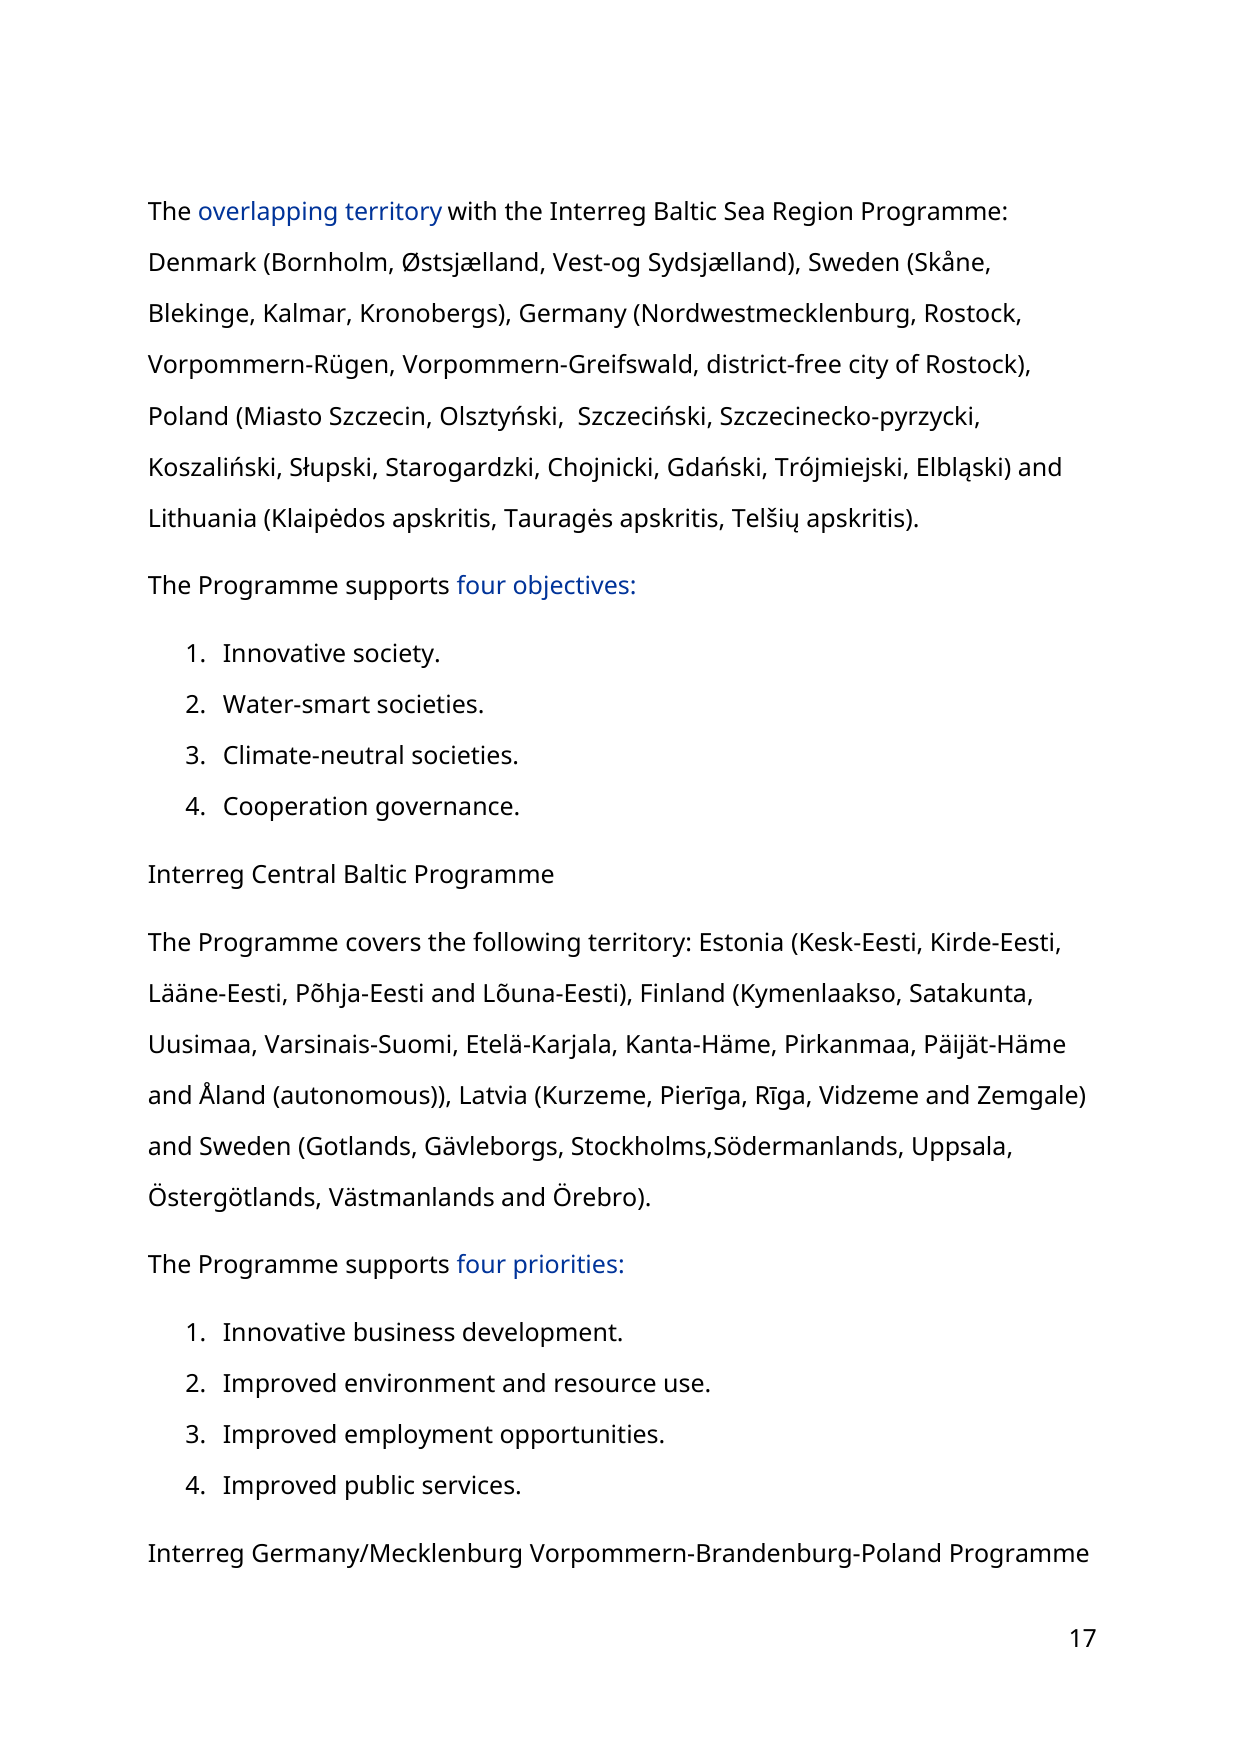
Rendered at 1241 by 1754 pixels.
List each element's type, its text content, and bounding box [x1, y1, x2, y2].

list Innovative business development. [185, 1315, 1097, 1349]
text The Programme covers the following territory: Estonia (Kesk-Eesti, Kirde-Eesti, Lääne-Eesti, Põhja-Eesti and Lõuna-Eesti), Finland (Kymenlaakso, Satakunta, Uusimaa, Varsinais-Suomi, Etelä-Karjala, Kanta-Häme, Pirkanmaa, Päijät-Häme and Åland (autonomous)), Latvia (Kurzeme, Pierīga, Rīga, Vidzeme and Zemgale) and Sweden (Gotlands, Gävleborgs, Stockholms,Södermanlands, Uppsala, Östergötlands, Västmanlands and Örebro). [148, 924, 1097, 1213]
list Improved public services. [185, 1468, 1097, 1502]
list Cooperation governance. [185, 789, 1097, 823]
text The Programme supports four priorities: [148, 1247, 1097, 1281]
list Innovative society. [185, 636, 1097, 670]
text Interreg Central Baltic Programme [148, 856, 1097, 891]
text The overlapping territory with the Interreg Baltic Sea Region Programme: Denmark (Bornholm, Østsjælland, Vest-og Sydsjælland), Sweden (Skåne, Blekinge, Kalmar, Kronobergs), Germany (Nordwestmecklenburg, Rostock, Vorpommern-Rügen, Vorpommern-Greifswald, district-free city of Rostock), Poland (Miasto Szczecin, Olsztyński, Szczeciński, Szczecinecko-pyrzycki, Koszaliński, Słupski, Starogardzki, Chojnicki, Gdański, Trójmiejski, Elbląski) and Lithuania (Klaipėdos apskritis, Tauragės apskritis, Telšių apskritis). [148, 194, 1097, 534]
list Improved employment opportunities. [185, 1417, 1097, 1451]
list Climate-neutral societies. [185, 738, 1097, 772]
text The Programme supports four objectives: [148, 568, 1097, 602]
list Improved environment and resource use. [185, 1366, 1097, 1400]
text Interreg Germany/Mecklenburg Vorpommern-Brandenburg-Poland Programme [148, 1536, 1097, 1570]
list Water-smart societies. [185, 687, 1097, 721]
